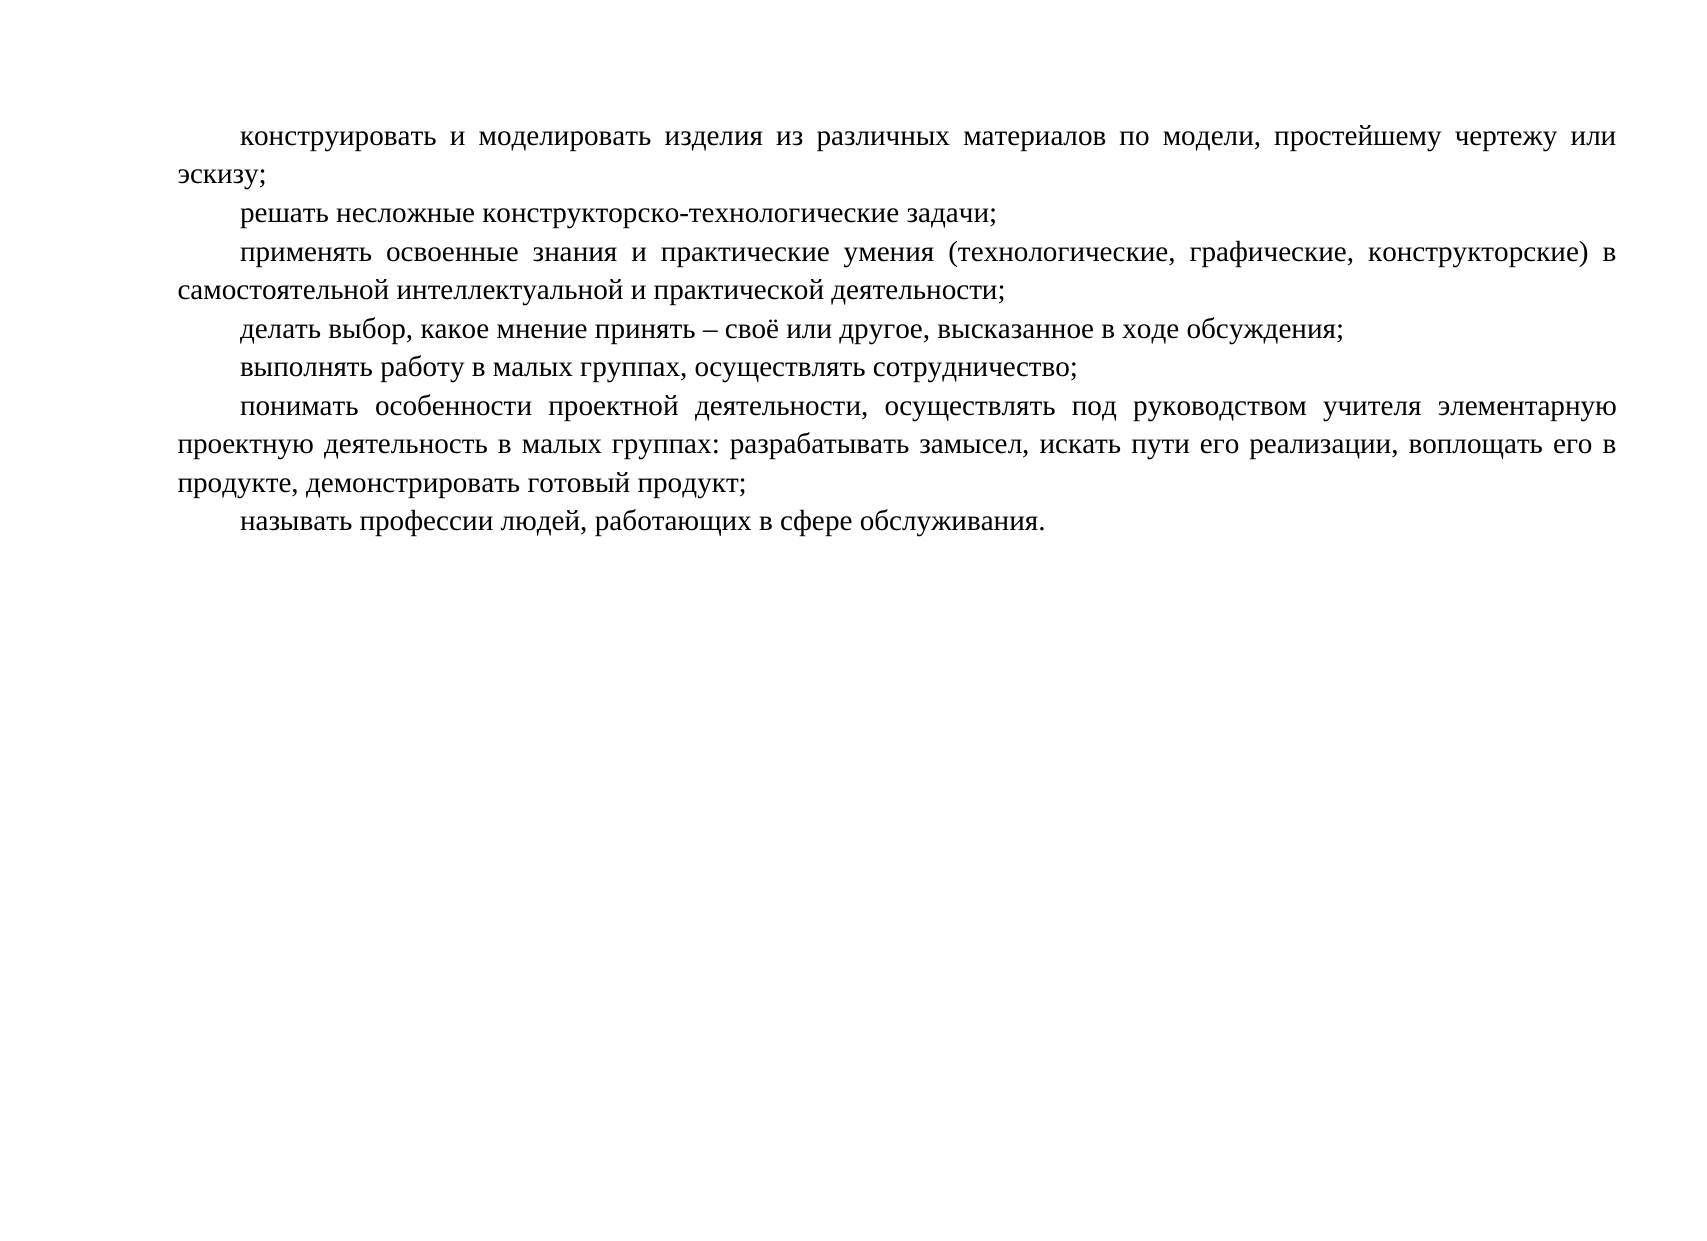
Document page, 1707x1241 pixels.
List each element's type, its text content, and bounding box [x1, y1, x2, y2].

text делать выбор, какое мнение принять – своё или другое, высказанное в ходе обсуждения; [177, 311, 1618, 344]
text выполнять работу в малых группах, осуществлять сотрудничество; [177, 349, 1618, 383]
text применять освоенные знания и практические умения (технологические, графические, конструкторские) в самостоятельной интеллектуальной и практической деятельности; [177, 234, 1618, 306]
text называть профессии людей, работающих в сфере обслуживания. [177, 503, 1618, 537]
text понимать особенности проектной деятельности, осуществлять под руководством учителя элементарную проектную деятельность в малых группах: разрабатывать замысел, искать пути его реализации, воплощать его в продукте, демонстрировать готовый продукт; [177, 388, 1618, 498]
text решать несложные конструкторско-технологические задачи; [177, 195, 1618, 229]
text конструировать и моделировать изделия из различных материалов по модели, простейшему чертежу или эскизу; [177, 118, 1618, 190]
